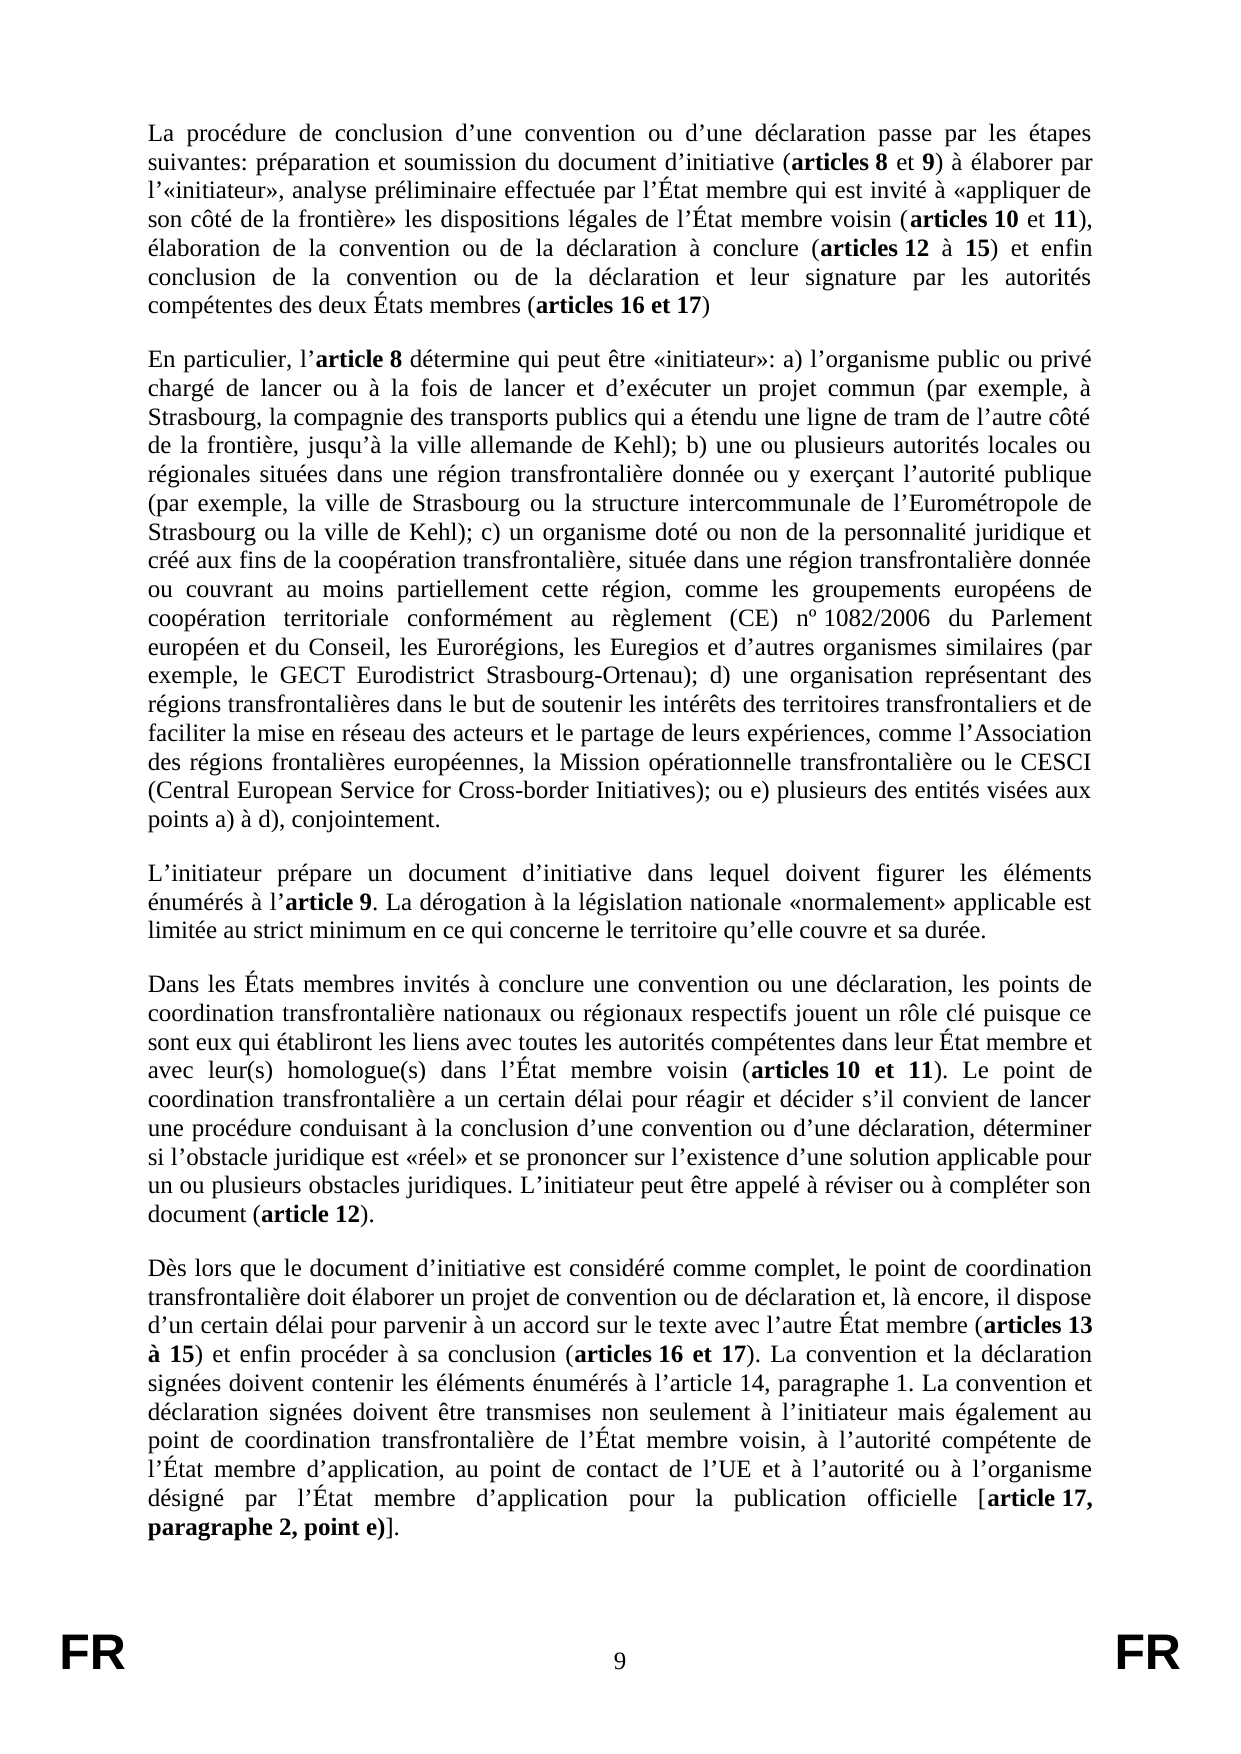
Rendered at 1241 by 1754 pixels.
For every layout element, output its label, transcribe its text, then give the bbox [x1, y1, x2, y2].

text La procédure de conclusion d’une convention ou d’une déclaration passe par les étapes suivantes: préparation et soumission du document d’initiative (articles 8 et 9) à élaborer par l’«initiateur», analyse préliminaire effectuée par l’État membre qui est invité à «appliquer de son côté de la frontière» les dispositions légales de l’État membre voisin (articles 10 et 11), élaboration de la convention ou de la déclaration à conclure (articles 12 à 15) et enfin conclusion de la convention ou de la déclaration et leur signature par les autorités compétentes des deux États membres (articles 16 et 17) [148, 118, 1093, 319]
text Dès lors que le document d’initiative est considéré comme complet, le point de coordination transfrontalière doit élaborer un projet de convention ou de déclaration et, là encore, il dispose d’un certain délai pour parvenir à un accord sur le texte avec l’autre État membre (articles 13 à 15) et enfin procéder à sa conclusion (articles 16 et 17). La convention et la déclaration signées doivent contenir les éléments énumérés à l’article 14, paragraphe 1. La convention et déclaration signées doivent être transmises non seulement à l’initiateur mais également au point de coordination transfrontalière de l’État membre voisin, à l’autorité compétente de l’État membre d’application, au point de contact de l’UE et à l’autorité ou à l’organisme désigné par l’État membre d’application pour la publication officielle [article 17, paragraphe 2, point e)]. [148, 1253, 1093, 1541]
text Dans les États membres invités à conclure une convention ou une déclaration, les points de coordination transfrontalière nationaux ou régionaux respectifs jouent un rôle clé puisque ce sont eux qui établiront les liens avec toutes les autorités compétentes dans leur État membre et avec leur(s) homologue(s) dans l’État membre voisin (articles 10 et 11). Le point de coordination transfrontalière a un certain délai pour réagir et décider s’il convient de lancer une procédure conduisant à la conclusion d’une convention ou d’une déclaration, déterminer si l’obstacle juridique est «réel» et se prononcer sur l’existence d’une solution applicable pour un ou plusieurs obstacles juridiques. L’initiateur peut être appelé à réviser ou à compléter son document (article 12). [148, 969, 1093, 1228]
text L’initiateur prépare un document d’initiative dans lequel doivent figurer les éléments énumérés à l’article 9. La dérogation à la législation nationale «normalement» applicable est limitée au strict minimum en ce qui concerne le territoire qu’elle couvre et sa durée. [148, 858, 1093, 944]
text En particulier, l’article 8 détermine qui peut être «initiateur»: a) l’organisme public ou privé chargé de lancer ou à la fois de lancer et d’exécuter un projet commun (par exemple, à Strasbourg, la compagnie des transports publics qui a étendu une ligne de tram de l’autre côté de la frontière, jusqu’à la ville allemande de Kehl); b) une ou plusieurs autorités locales ou régionales situées dans une région transfrontalière donnée ou y exerçant l’autorité publique (par exemple, la ville de Strasbourg ou la structure intercommunale de l’Eurométropole de Strasbourg ou la ville de Kehl); c) un organisme doté ou non de la personnalité juridique et créé aux fins de la coopération transfrontalière, située dans une région transfrontalière donnée ou couvrant au moins partiellement cette région, comme les groupements européens de coopération territoriale conformément au règlement (CE) nº 1082/2006 du Parlement européen et du Conseil, les Eurorégions, les Euregios et d’autres organismes similaires (par exemple, le GECT Eurodistrict Strasbourg-Ortenau); d) une organisation représentant des régions transfrontalières dans le but de soutenir les intérêts des territoires transfrontaliers et de faciliter la mise en réseau des acteurs et le partage de leurs expériences, comme l’Association des régions frontalières européennes, la Mission opérationnelle transfrontalière ou le CESCI (Central European Service for Cross-border Initiatives); ou e) plusieurs des entités visées aux points a) à d), conjointement. [148, 344, 1093, 833]
